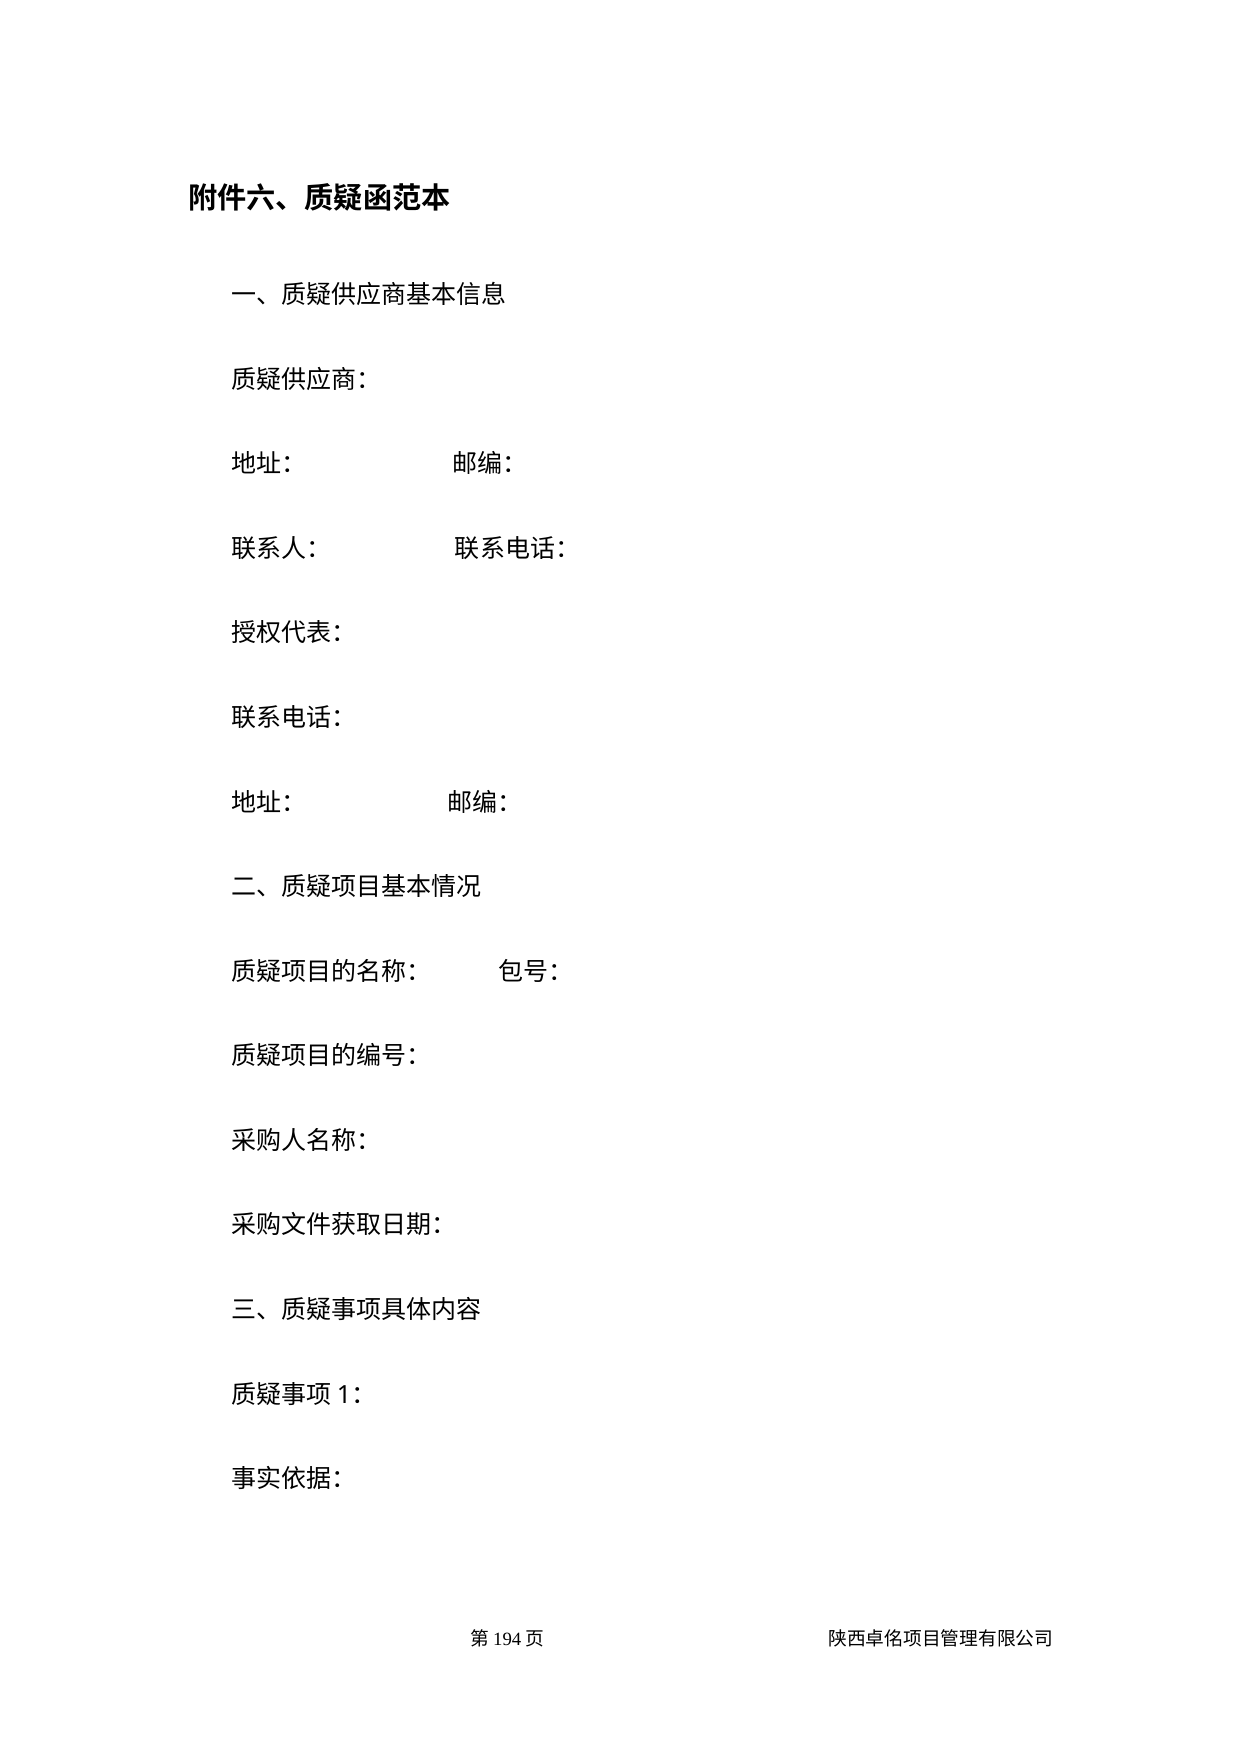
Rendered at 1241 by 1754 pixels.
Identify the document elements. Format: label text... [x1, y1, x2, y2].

text 采购文件获取日期： [232, 1190, 1052, 1256]
text 三、质疑事项具体内容 [232, 1274, 1052, 1341]
text 采购人名称： [232, 1105, 1052, 1172]
text 地址： 邮编： [232, 767, 1052, 833]
text 地址： 邮编： [232, 428, 1052, 495]
text 联系电话： [232, 682, 1052, 749]
text 授权代表： [232, 598, 1052, 664]
text 联系人： 联系电话： [232, 513, 1052, 579]
text 质疑事项1： [232, 1359, 1052, 1425]
text 二、质疑项目基本情况 [232, 851, 1052, 918]
text 质疑项目的编号： [232, 1021, 1052, 1087]
subtitle 附件六、质疑函范本 [188, 162, 1052, 229]
text 质疑项目的名称： 包号： [232, 936, 1052, 1002]
text 质疑供应商： [232, 344, 1052, 410]
text 事实依据： [232, 1443, 1052, 1510]
text 一、质疑供应商基本信息 [232, 259, 1052, 326]
